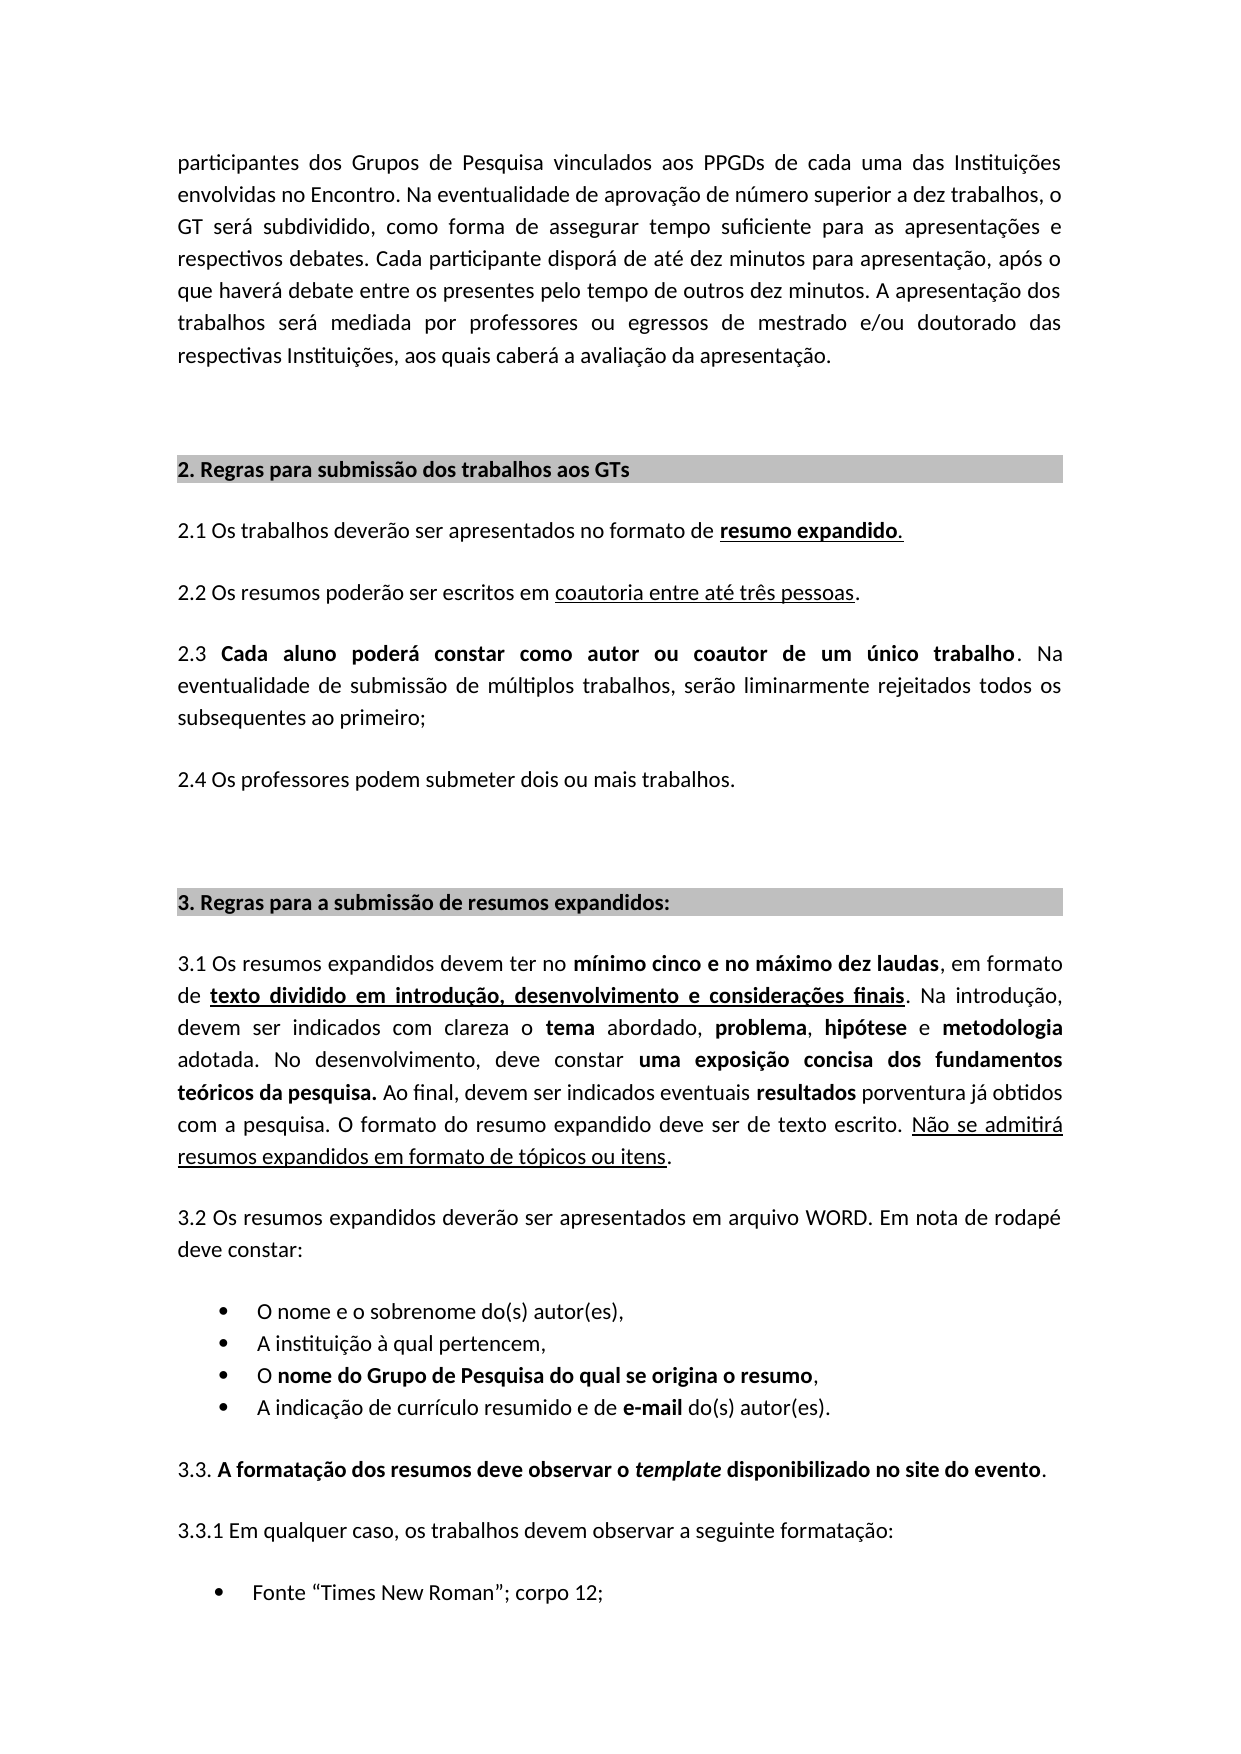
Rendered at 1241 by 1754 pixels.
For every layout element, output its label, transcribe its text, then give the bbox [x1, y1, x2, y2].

list A indicação de currículo resumido e de e-mail do(s) autor(es). [219, 1393, 1063, 1422]
text 3. Regras para a submissão de resumos expandidos: [177, 888, 1063, 916]
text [177, 148, 1063, 369]
list O nome e o sobrenome do(s) autor(es), [219, 1297, 1063, 1325]
list O nome do Grupo de Pesquisa do qual se origina o resumo, [219, 1361, 1063, 1389]
text 3.2 Os resumos expandidos deverão ser apresentados em arquivo WORD. Em nota de rodapé deve constar: [177, 1203, 1063, 1264]
text 3.1 Os resumos expandidos devem ter no mínimo cinco e no máximo dez laudas, em formato de texto dividido em introdução, desenvolvimento e considerações finais. Na introdução, devem ser indicados com clareza o tema abordado, problema, hipótese e metodologia adotada. No desenvolvimento, deve constar uma exposição concisa dos fundamentos teóricos da pesquisa. Ao final, devem ser indicados eventuais resultados porventura já obtidos com a pesquisa. O formato do resumo expandido deve ser de texto escrito. Não se admitirá resumos expandidos em formato de tópicos ou itens. [177, 949, 1063, 1170]
text 2.2 Os resumos poderão ser escritos em coautoria entre até três pessoas. [177, 578, 1063, 606]
list Fonte “Times New Roman”; corpo 12; [215, 1578, 1063, 1606]
text 2.1 Os trabalhos deverão ser apresentados no formato de resumo expandido. [177, 516, 1063, 544]
text 3.3.1 Em qualquer caso, os trabalhos devem observar a seguinte formatação: [177, 1516, 1063, 1544]
text 3.3. A formatação dos resumos deve observar o template disponibilizado no site do evento. [177, 1455, 1063, 1483]
text 2.4 Os professores podem submeter dois ou mais trabalhos. [177, 765, 1063, 793]
text 2. Regras para submissão dos trabalhos aos GTs [177, 455, 1063, 483]
text 2.3 Cada aluno poderá constar como autor ou coautor de um único trabalho. Na eventualidade de submissão de múltiplos trabalhos, serão liminarmente rejeitados todos os subsequentes ao primeiro; [177, 639, 1063, 732]
list A instituição à qual pertencem, [219, 1329, 1063, 1357]
